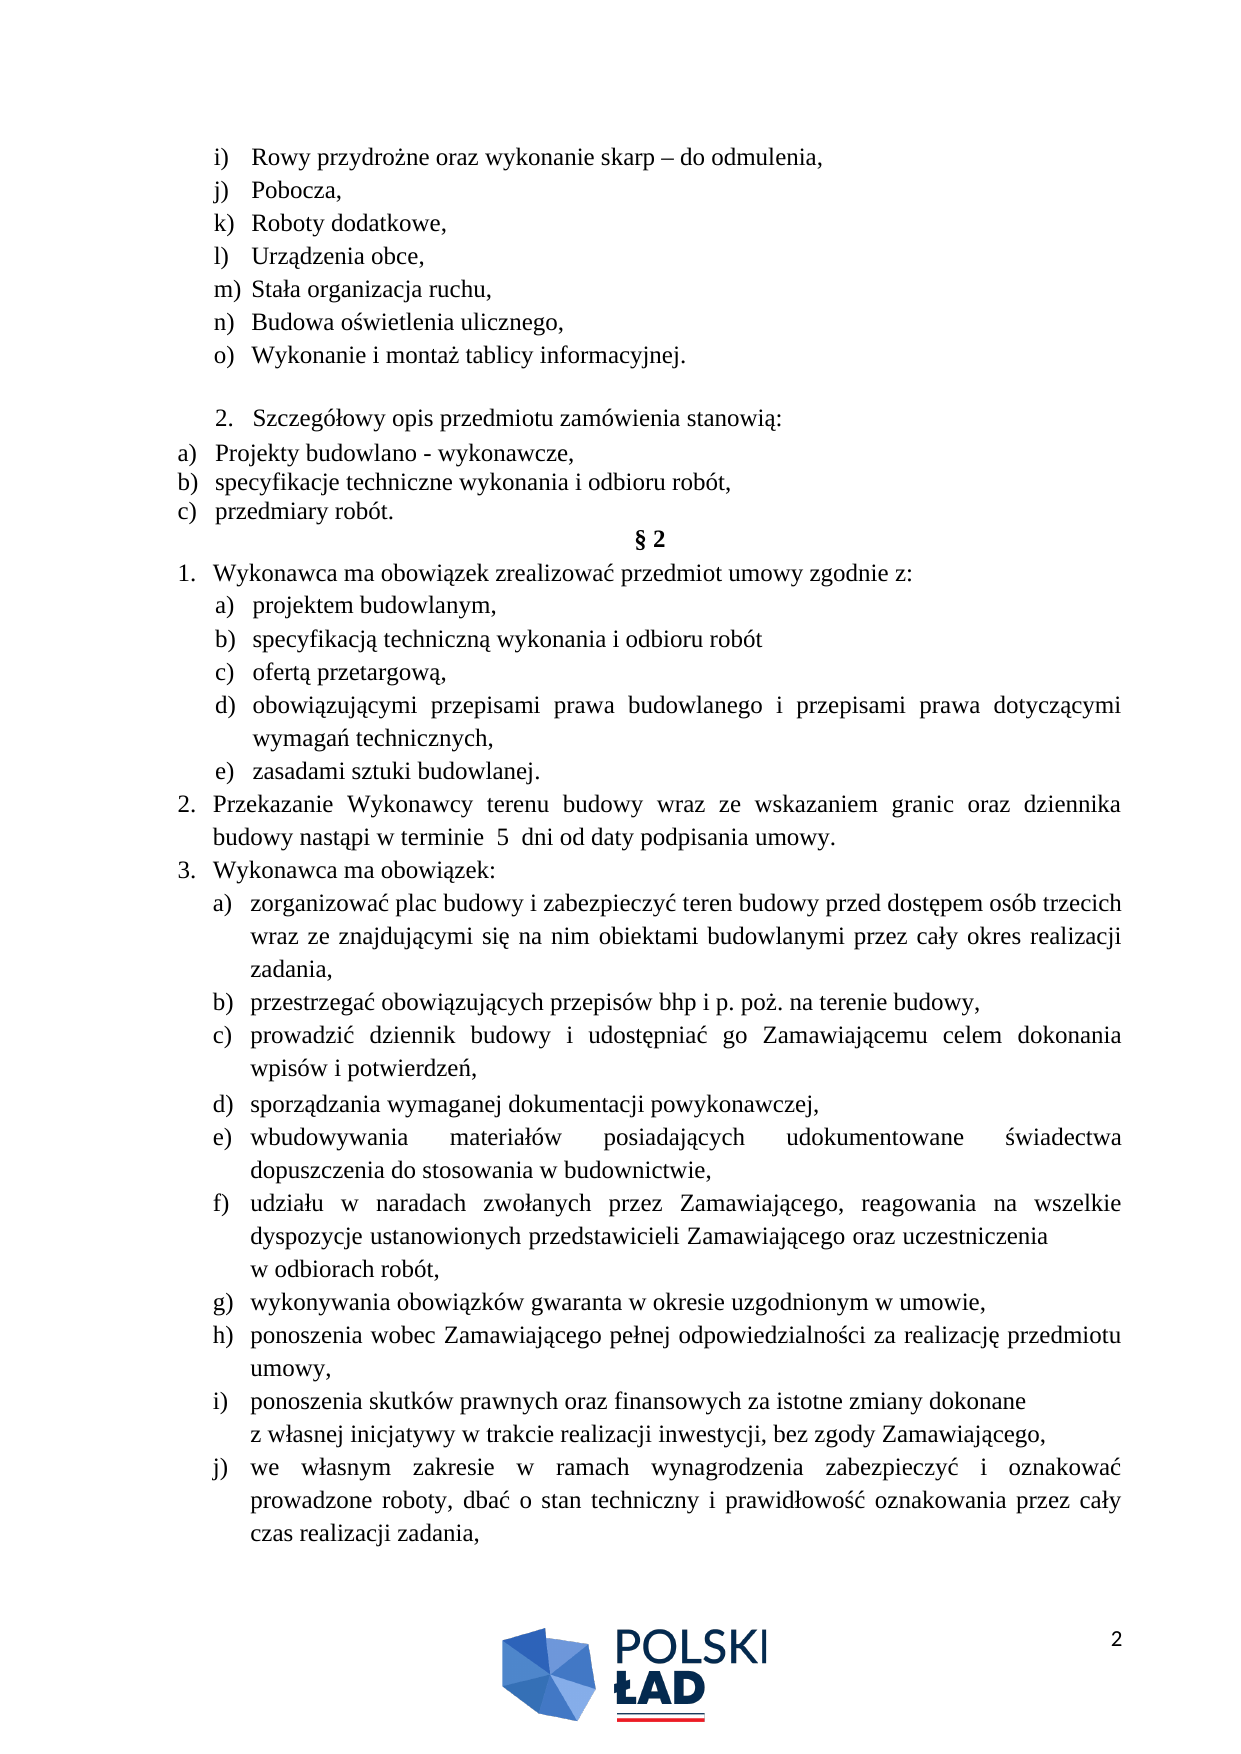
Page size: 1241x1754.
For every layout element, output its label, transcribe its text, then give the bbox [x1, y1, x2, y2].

list projektem budowlanym, [215, 591, 1122, 619]
list Urządzenia obce, [213, 241, 1122, 269]
list Szczegółowy opis przedmiotu zamówienia stanowią: [215, 403, 1122, 432]
list specyfikacje techniczne wykonania i odbioru robót, [177, 467, 1122, 496]
list zorganizować plac budowy i zabezpieczyć teren budowy przed dostępem osób trzecich wraz ze znajdującymi się na nim obiektami budowlanymi przez cały okres realizacji zadania, [213, 888, 1122, 983]
picture [502, 1628, 767, 1722]
list Stała organizacja ruchu, [213, 274, 1122, 303]
list wbudowywania materiałów posiadających udokumentowane świadectwa dopuszczenia do stosowania w budownictwie, [213, 1122, 1122, 1183]
list przedmiary robót. [177, 496, 1122, 524]
list ofertą przetargową, [215, 657, 1122, 685]
list zasadami sztuki budowlanej. [215, 756, 1122, 784]
text § 2 [177, 524, 1122, 553]
list Rowy przydrożne oraz wykonanie skarp – do odmulenia, [213, 142, 1122, 171]
list ponoszenia wobec Zamawiającego pełnej odpowiedzialności za realizację przedmiotu umowy, [213, 1320, 1122, 1382]
list Wykonanie i montaż tablicy informacyjnej. [213, 340, 1122, 369]
list Wykonawca ma obowiązek zrealizować przedmiot umowy zgodnie z: [177, 558, 1122, 586]
list udziału w naradach zwołanych przez Zamawiającego, reagowania na wszelkie dyspozycje ustanowionych przedstawicieli Zamawiającego oraz uczestniczenia w odbiorach robót, [213, 1188, 1122, 1283]
list sporządzania wymaganej dokumentacji powykonawczej, [213, 1089, 1122, 1117]
list obowiązującymi przepisami prawa budowlanego i przepisami prawa dotyczącymi wymagań technicznych, [215, 690, 1122, 751]
list Projekty budowlano - wykonawcze, [177, 438, 1122, 467]
list wykonywania obowiązków gwaranta w okresie uzgodnionym w umowie, [213, 1287, 1122, 1316]
list Roboty dodatkowe, [213, 208, 1122, 237]
list ponoszenia skutków prawnych oraz finansowych za istotne zmiany dokonane z własnej inicjatywy w trakcie realizacji inwestycji, bez zgody Zamawiającego, [213, 1386, 1122, 1448]
list Wykonawca ma obowiązek: [177, 855, 1122, 883]
list Przekazanie Wykonawcy terenu budowy wraz ze wskazaniem granic oraz dziennika budowy nastąpi w terminie 5 dni od daty podpisania umowy. [177, 789, 1122, 851]
list Pobocza, [213, 175, 1122, 203]
list specyfikacją techniczną wykonania i odbioru robót [215, 624, 1122, 652]
list Budowa oświetlenia ulicznego, [213, 307, 1122, 336]
list przestrzegać obowiązujących przepisów bhp i p. poż. na terenie budowy, [213, 987, 1122, 1016]
list prowadzić dziennik budowy i udostępniać go Zamawiającemu celem dokonania wpisów i potwierdzeń, [213, 1020, 1122, 1082]
list we własnym zakresie w ramach wynagrodzenia zabezpieczyć i oznakować prowadzone roboty, dbać o stan techniczny i prawidłowość oznakowania przez cały czas realizacji zadania, [213, 1452, 1122, 1547]
